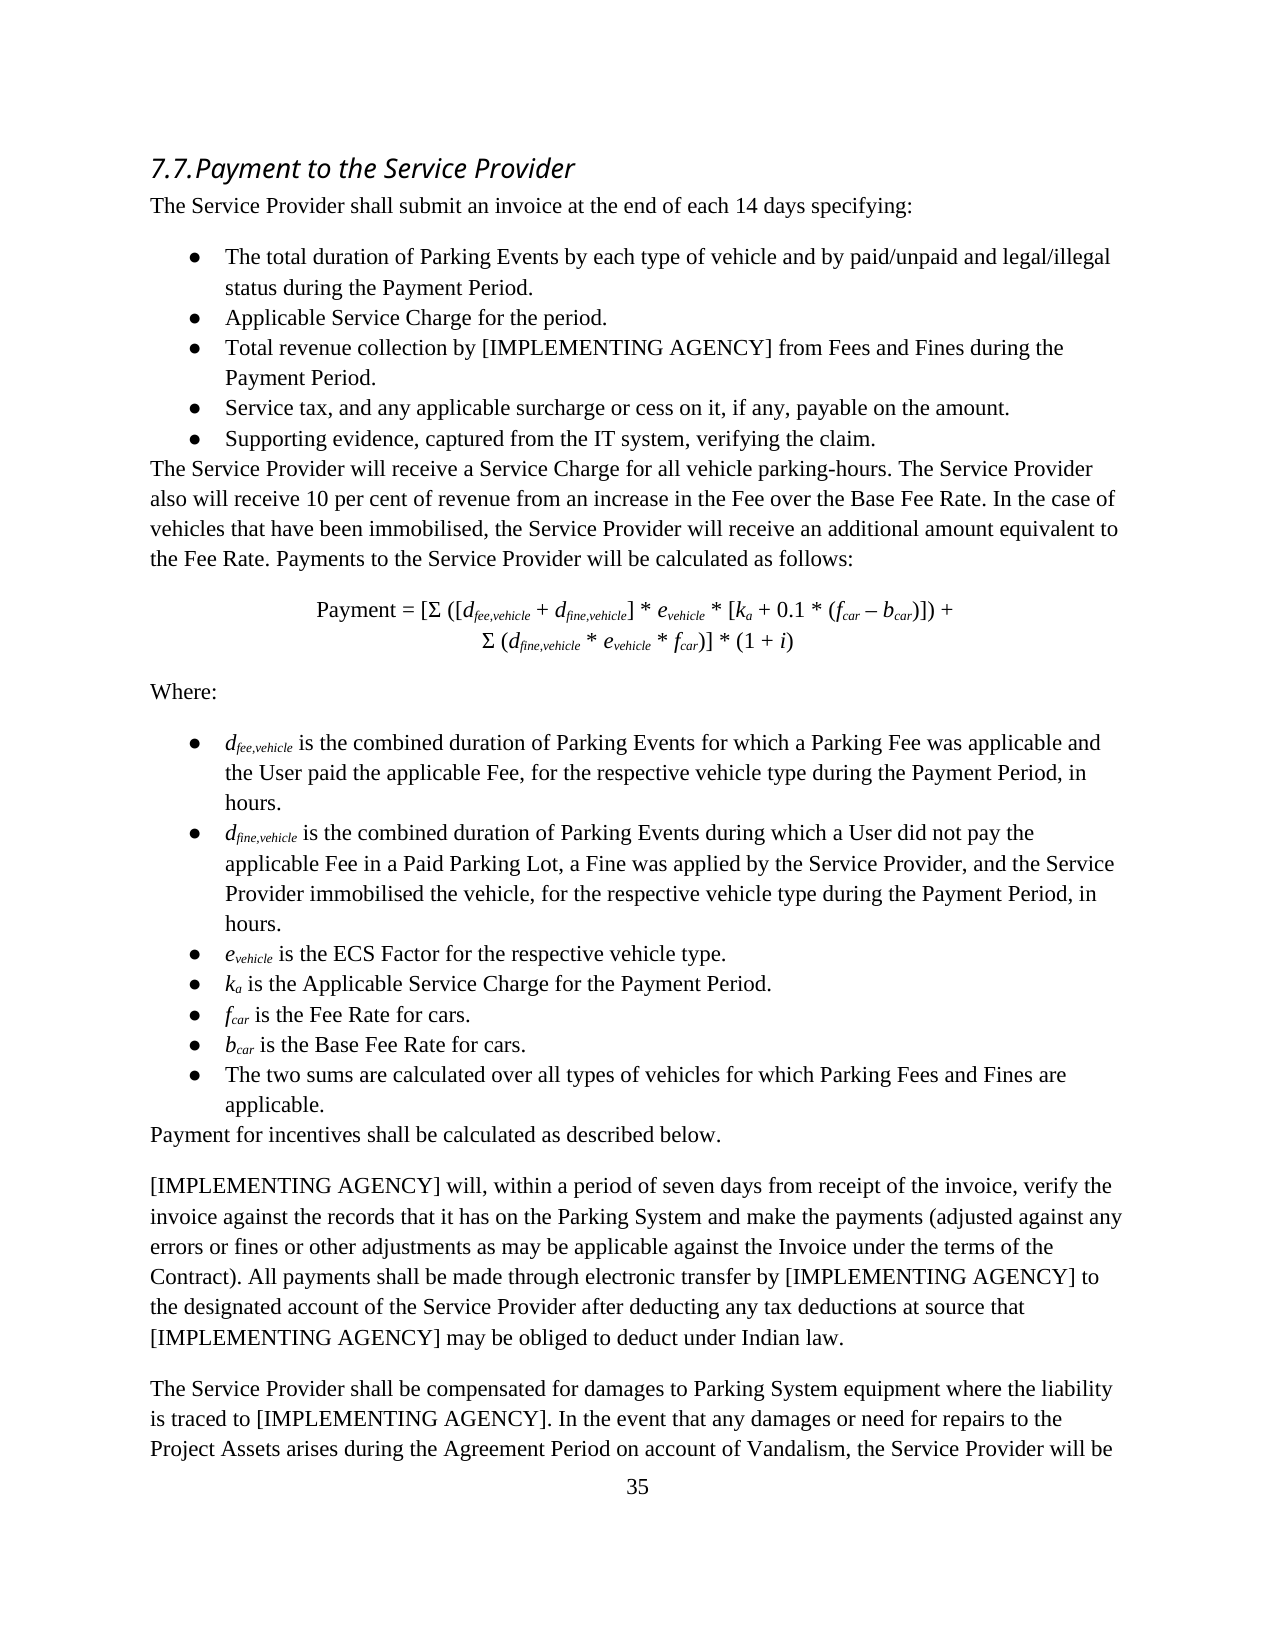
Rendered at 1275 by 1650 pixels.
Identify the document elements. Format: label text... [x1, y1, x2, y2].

subtitle Payment to the Service Provider [150, 150, 1125, 187]
list dfee,vehicle is the combined duration of Parking Events for which a Parking Fee was applicable and the User paid the applicable Fee, for the respective vehicle type during the Payment Period, in hours. [188, 729, 1125, 816]
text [150, 1375, 1125, 1461]
list Total revenue collection by [IMPLEMENTING AGENCY] from Fees and Fines during the Payment Period. [188, 334, 1125, 391]
text Payment for incentives shall be calculated as described below. [150, 1122, 1125, 1148]
list The two sums are calculated over all types of vehicles for which Parking Fees and Fines are applicable. [188, 1061, 1125, 1118]
text Payment = [Σ ([dfee,vehicle + dfine,vehicle] * evehicle * [ka + 0.1 * (fcar – bcar)]) + Σ (dfine,vehicle * evehicle * fcar)] * (1 + i) [150, 597, 1125, 653]
list ka is the Applicable Service Charge for the Payment Period. [188, 971, 1125, 997]
text Where: [150, 678, 1125, 704]
list The total duration of Parking Events by each type of vehicle and by paid/unpaid and legal/illegal status during the Payment Period. [188, 243, 1125, 300]
text The Service Provider will receive a Service Charge for all vehicle parking-hours. The Service Provider also will receive 10 per cent of revenue from an increase in the Fee over the Base Fee Rate. In the case of vehicles that have been immobilised, the Service Provider will receive an additional amount equivalent to the Fee Rate. Payments to the Service Provider will be calculated as follows: [150, 455, 1125, 572]
text The Service Provider shall submit an invoice at the end of each 14 days specifying: [150, 192, 1125, 219]
text [IMPLEMENTING AGENCY] will, within a period of seven days from receipt of the invoice, verify the invoice against the records that it has on the Parking System and make the payments (adjusted against any errors or fines or other adjustments as may be applicable against the Invoice under the terms of the Contract). All payments shall be made through electronic transfer by [IMPLEMENTING AGENCY] to the designated account of the Service Provider after deducting any tax deductions at source that [IMPLEMENTING AGENCY] may be obliged to deduct under Indian law. [150, 1173, 1125, 1350]
list evehicle is the ECS Factor for the respective vehicle type. [188, 940, 1125, 967]
list Applicable Service Charge for the period. [188, 304, 1125, 330]
list Supporting evidence, captured from the IT system, verifying the claim. [188, 425, 1125, 451]
list fcar is the Fee Rate for cars. [188, 1001, 1125, 1027]
list Service tax, and any applicable surcharge or cess on it, if any, payable on the amount. [188, 394, 1125, 421]
list dfine,vehicle is the combined duration of Parking Events during which a User did not pay the applicable Fee in a Paid Parking Lot, a Fine was applied by the Service Provider, and the Service Provider immobilised the vehicle, for the respective vehicle type during the Payment Period, in hours. [188, 819, 1125, 936]
list bcar is the Base Fee Rate for cars. [188, 1031, 1125, 1057]
